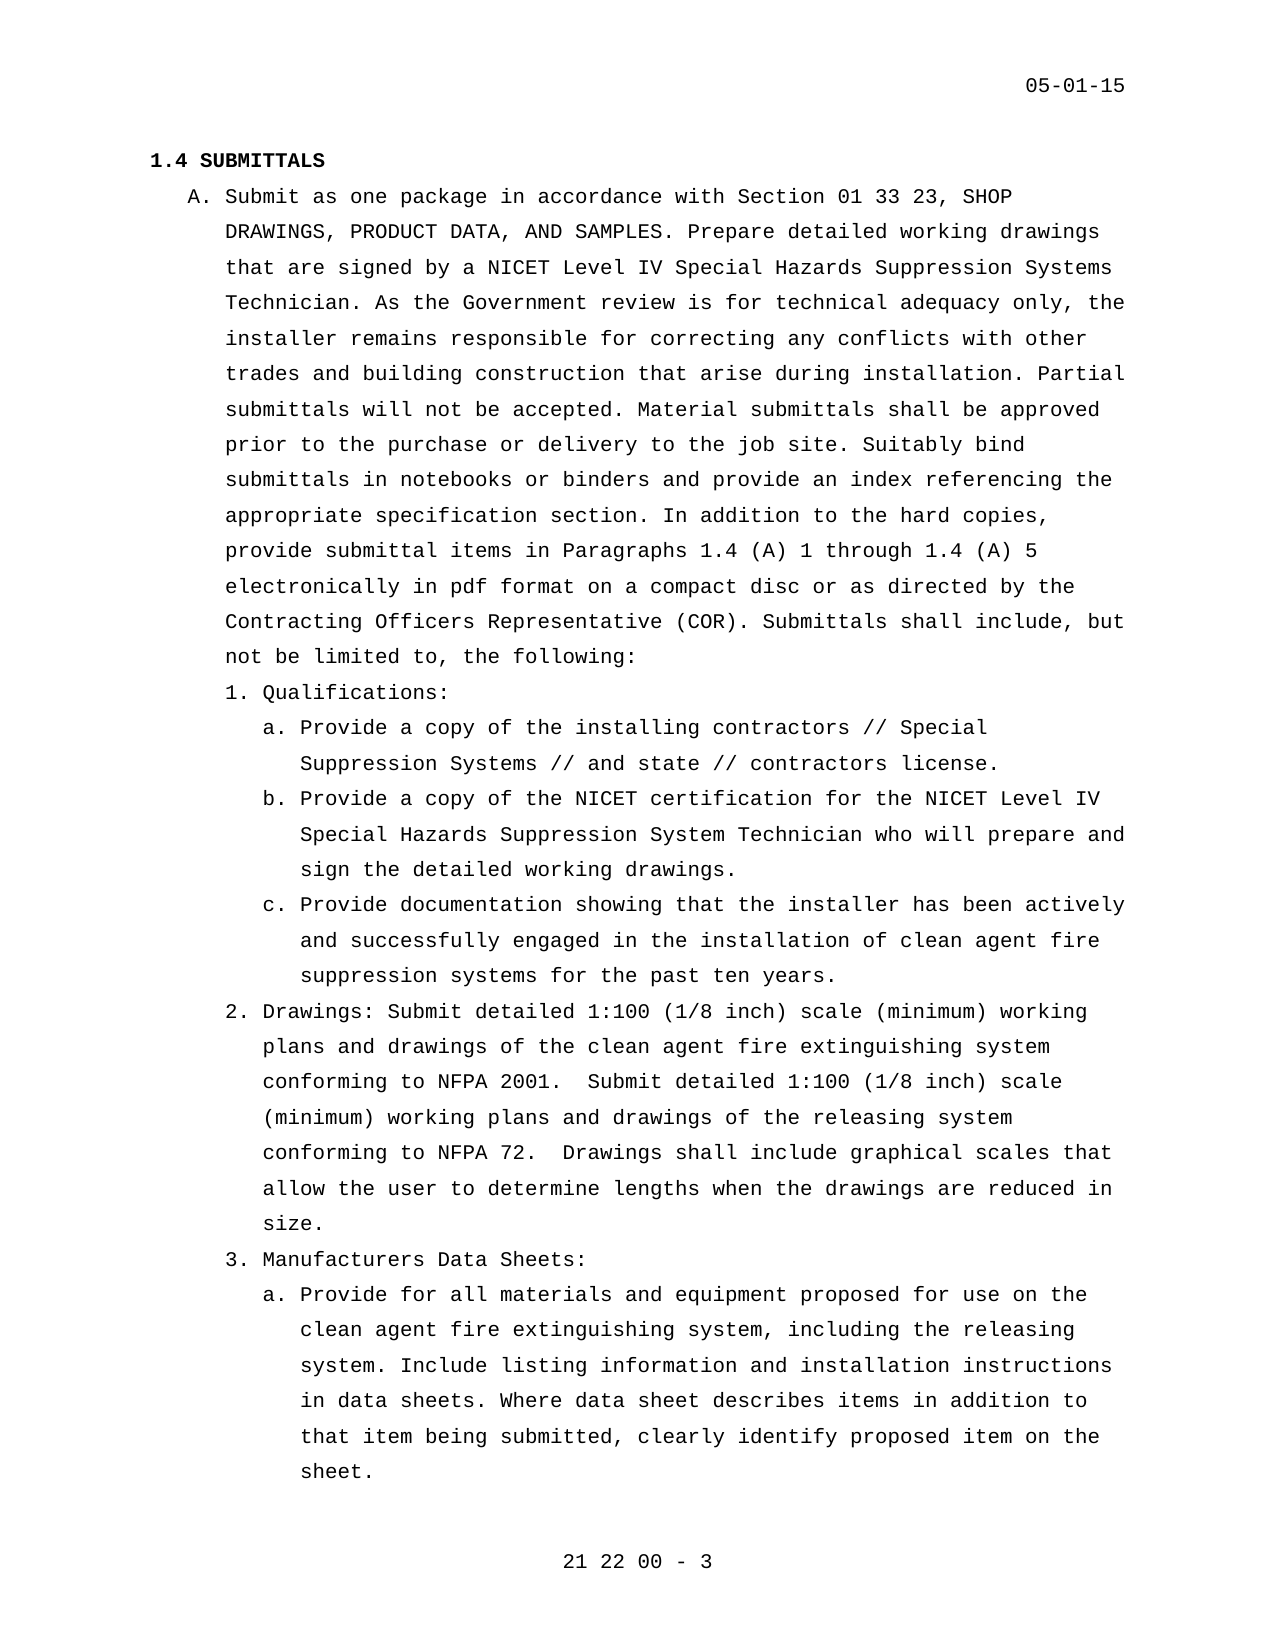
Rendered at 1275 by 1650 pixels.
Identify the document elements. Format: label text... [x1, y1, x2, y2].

text 2. Drawings: Submit detailed 1:100 (1/8 inch) scale (minimum) working plans and drawings of the clean agent fire extinguishing system conforming to NFPA 2001. Submit detailed 1:100 (1/8 inch) scale (minimum) working plans and drawings of the releasing system conforming to NFPA 72. Drawings shall include graphical scales that allow the user to determine lengths when the drawings are reduced in size. [225, 1001, 1125, 1237]
text b. Provide a copy of the NICET certification for the NICET Level IV Special Hazards Suppression System Technician who will prepare and sign the detailed working drawings. [262, 788, 1125, 883]
text a. Provide for all materials and equipment proposed for use on the clean agent fire extinguishing system, including the releasing system. Include listing information and installation instructions in data sheets. Where data sheet describes items in addition to that item being submitted, clearly identify proposed item on the sheet. [262, 1284, 1125, 1485]
text a. Provide a copy of the installing contractors // Special Suppression Systems // and state // contractors license. [262, 717, 1125, 776]
text 1.4 SUBMITTALS [150, 150, 1125, 174]
text A. Submit as one package in accordance with Section 01 33 23, SHOP DRAWINGS, PRODUCT DATA, AND SAMPLES. Prepare detailed working drawings that are signed by a NICET Level IV Special Hazards Suppression Systems Technician. As the Government review is for technical adequacy only, the installer remains responsible for correcting any conflicts with other trades and building construction that arise during installation. Partial submittals will not be accepted. Material submittals shall be approved prior to the purchase or delivery to the job site. Suitably bind submittals in notebooks or binders and provide an index referencing the appropriate specification section. In addition to the hard copies, provide submittal items in Paragraphs 1.4 (A) 1 through 1.4 (A) 5 electronically in pdf format on a compact disc or as directed by the Contracting Officers Representative (COR). Submittals shall include, but not be limited to, the following: [187, 186, 1125, 670]
text 1. Qualifications: [225, 682, 1125, 706]
text 3. Manufacturers Data Sheets: [225, 1249, 1125, 1272]
text c. Provide documentation showing that the installer has been actively and successfully engaged in the installation of clean agent fire suppression systems for the past ten years. [262, 894, 1125, 989]
